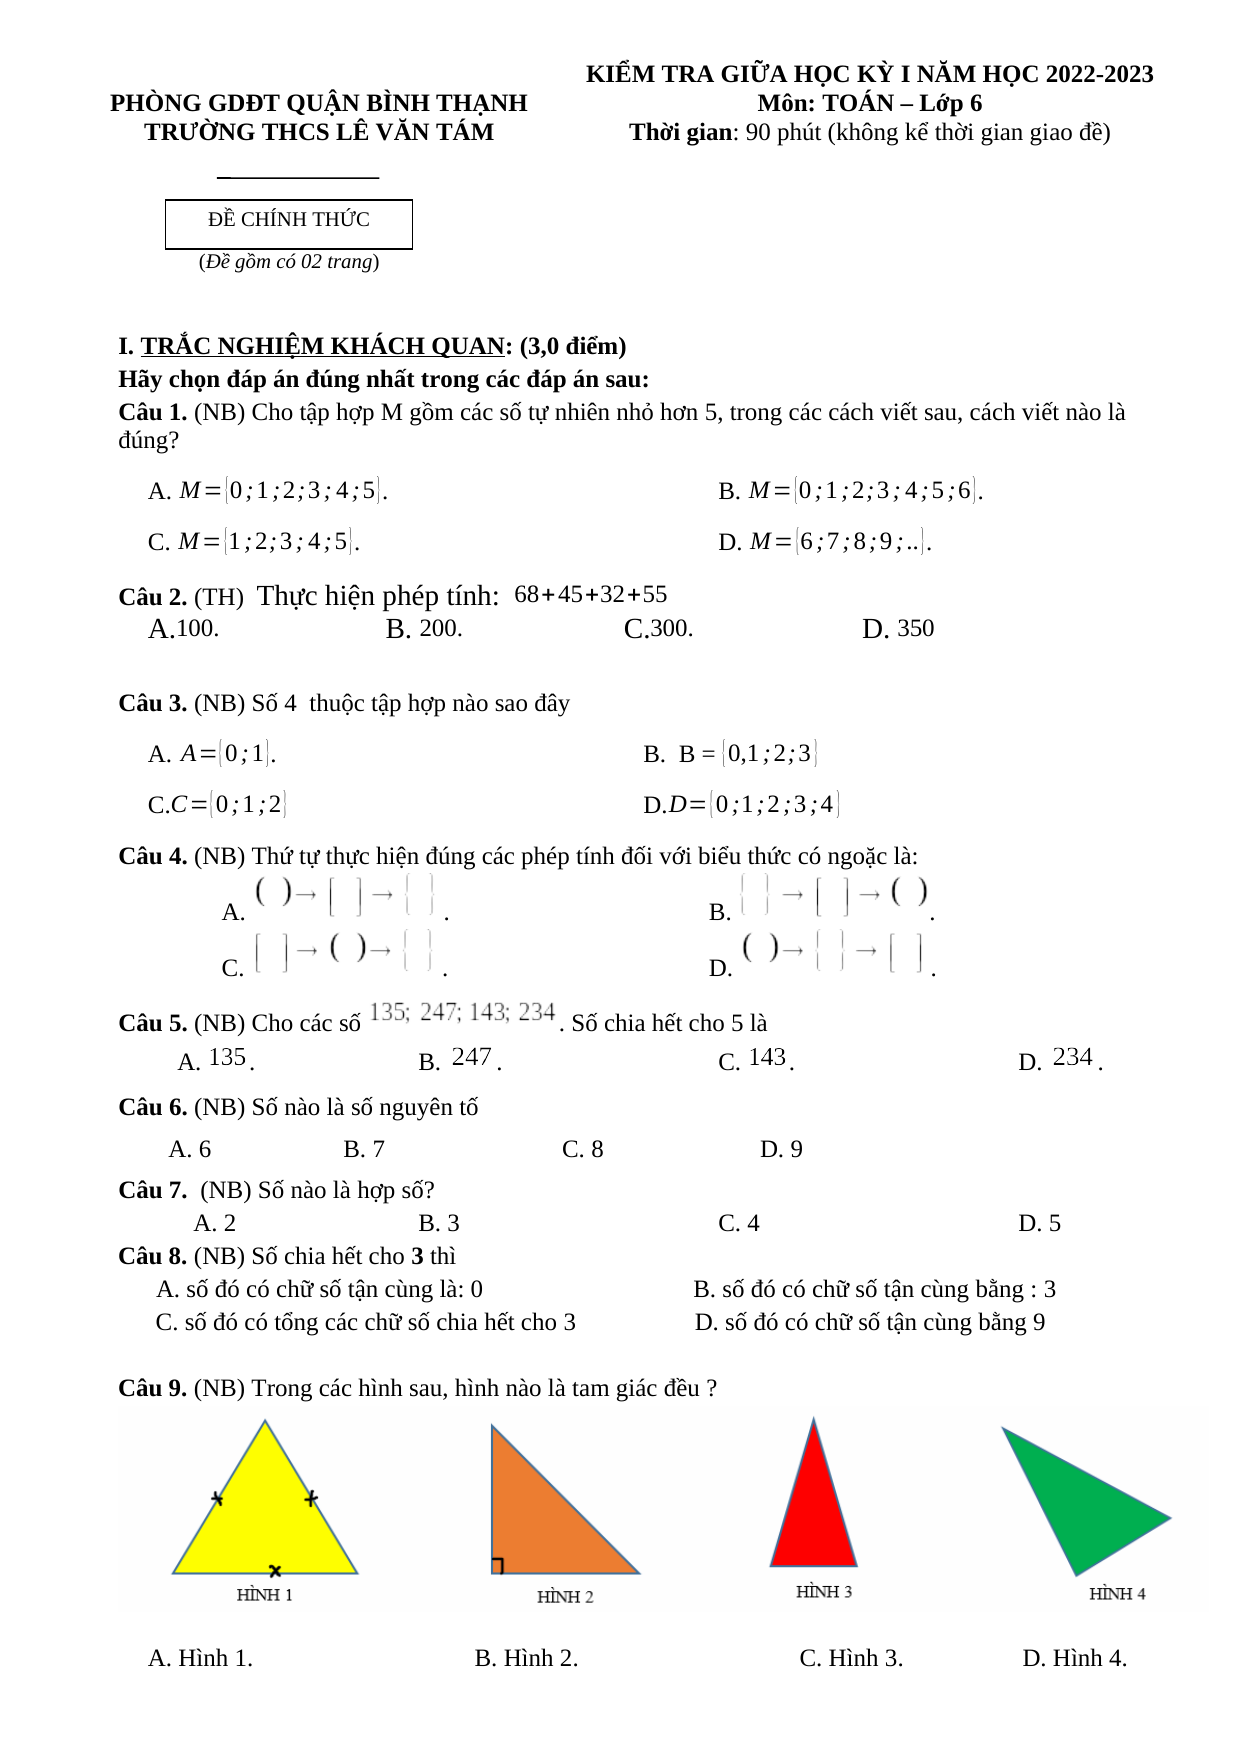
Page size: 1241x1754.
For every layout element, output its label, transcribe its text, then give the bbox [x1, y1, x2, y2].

table_header KIỂM TRA GIỮA HỌC KỲ I NĂM HỌC 2022-2023 Môn: TOÁN – Lớp 6 Thời gian: 90 phút (không kể thời gian giao đề) [539, 59, 1201, 298]
table_header PHÒNG GDĐT QUẬN BÌNH THẠNH TRƯỜNG THCS LÊ VĂN TÁM (Đề gồm có 02 trang) [99, 59, 539, 298]
text A. B. C. D. [118, 612, 1181, 645]
text A. . B. . C. . D. . [148, 1042, 1181, 1076]
text A. . B. . [221, 874, 1181, 925]
text Câu 6. (NB) Số nào là số nguyên tố [118, 1092, 1181, 1121]
text Câu 8. (NB) Số chia hết cho 3 thì [118, 1241, 1181, 1270]
text A. Hình 1. B. Hình 2. C. Hình 3. D. Hình 4. [148, 1643, 1181, 1672]
text C. . D. . [148, 527, 1181, 557]
text Câu 9. (NB) Trong các hình sau, hình nào là tam giác đều ? [118, 1373, 1181, 1402]
text Hãy chọn đáp án đúng nhất trong các đáp án sau: [118, 364, 1181, 392]
text A. . B. . [148, 475, 1181, 506]
text C. D. [148, 789, 1181, 820]
text Câu 4. (NB) Thứ tự thực hiện đúng các phép tính đối với biểu thức có ngoặc là: [118, 841, 1181, 869]
list Câu 5. (NB) Cho các số . Số chia hết cho 5 là [118, 998, 1181, 1037]
text Câu 1. (NB) Cho tập hợp M gồm các số tự nhiên nhỏ hơn 5, trong các cách viết sau, cách viết nào là đúng? [118, 397, 1181, 454]
text A. số đó có chữ số tận cùng là: 0 B. số đó có chữ số tận cùng bằng : 3 [118, 1274, 1181, 1303]
text A. . B. B = [148, 738, 1181, 768]
list A. 2 B. 3 C. 4 D. 5 [118, 1208, 1181, 1237]
text I. TRẮC NGHIỆM KHÁCH QUAN: (3,0 điểm) [118, 331, 1181, 359]
text C. số đó có tổng các chữ số chia hết cho 3 D. số đó có chữ số tận cùng bằng 9 [118, 1307, 1181, 1336]
list Câu 7. (NB) Số nào là hợp số? [118, 1175, 1181, 1204]
text Câu 2. (TH) Thực hiện phép tính: [118, 578, 1181, 612]
picture [118, 1406, 1210, 1612]
text A. 6 B. 7 C. 8 D. 9 [118, 1134, 1181, 1162]
text Câu 3. (NB) Số 4 thuộc tập hợp nào sao đây [118, 688, 1181, 717]
text C. . D. . [221, 930, 1181, 981]
